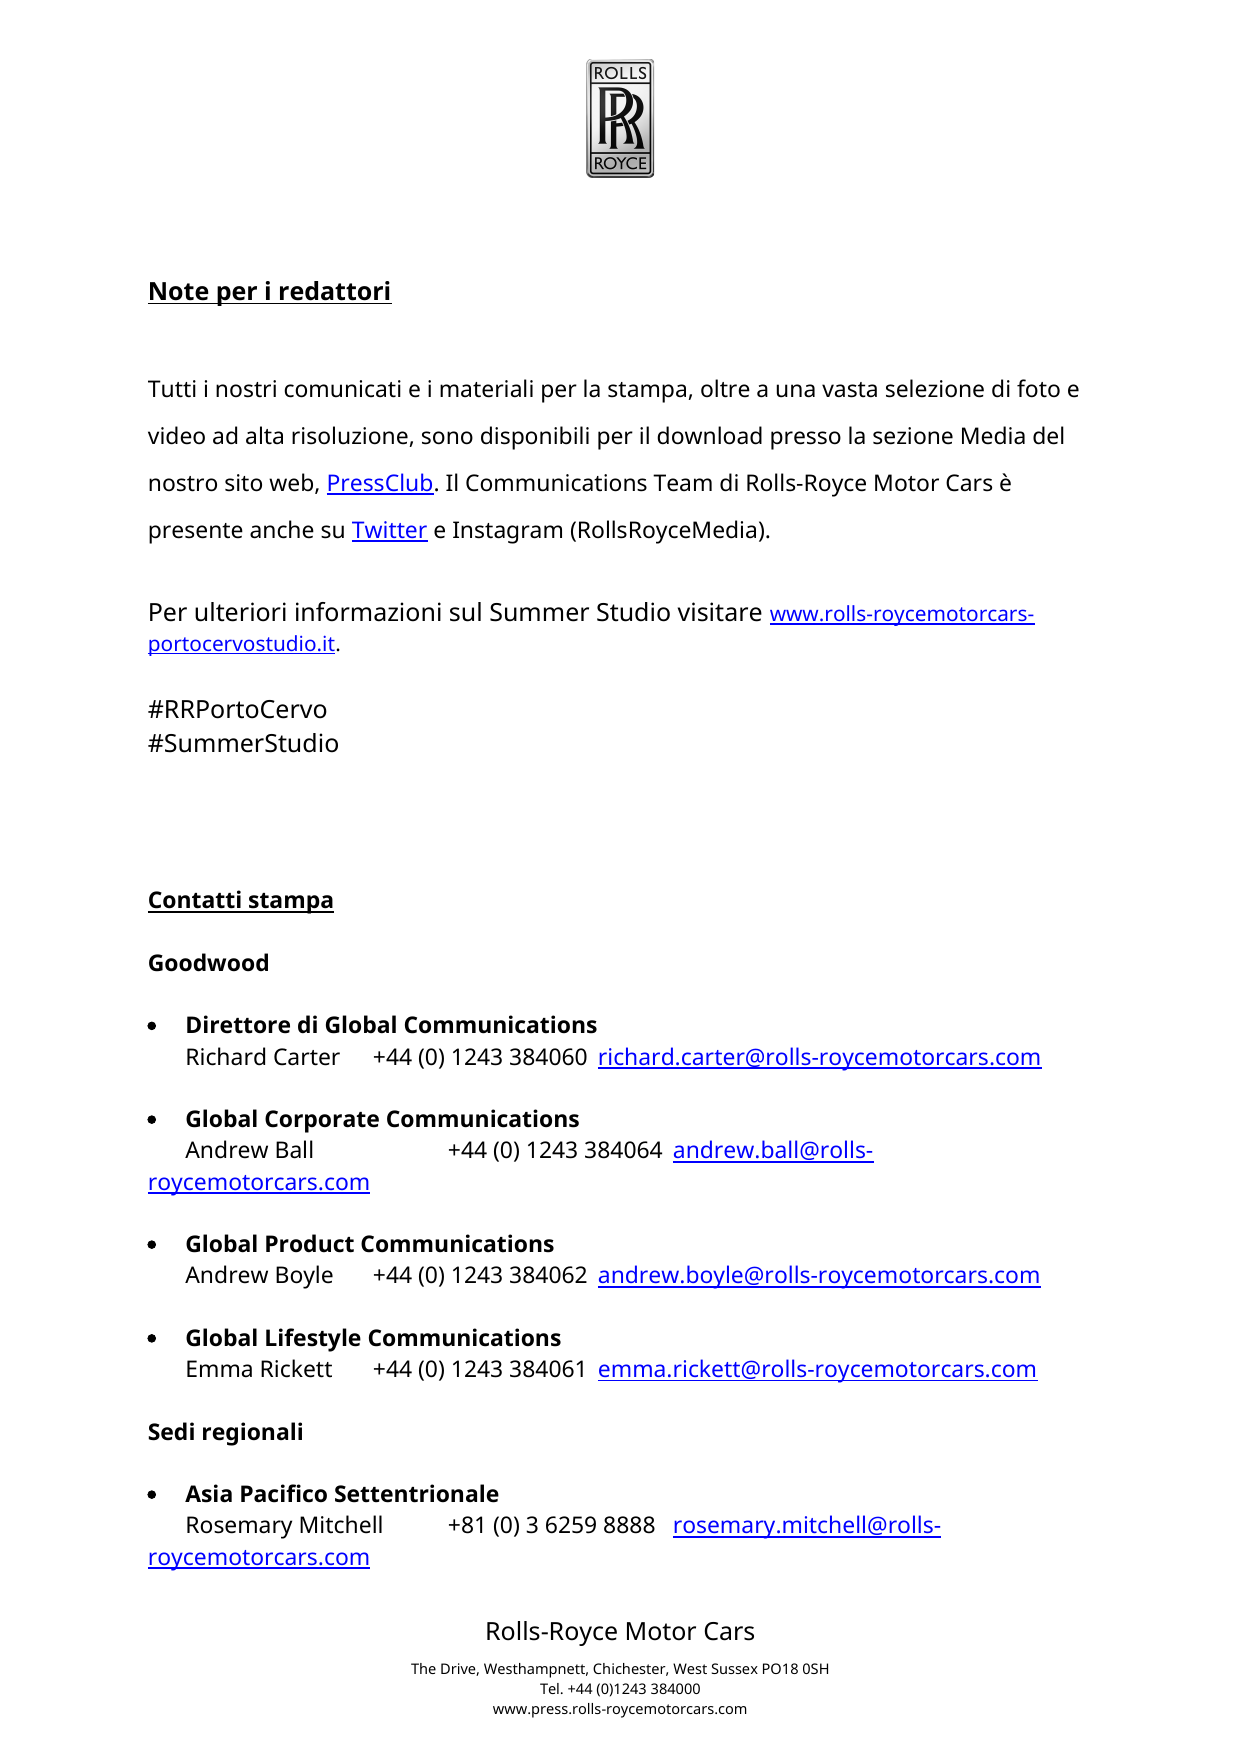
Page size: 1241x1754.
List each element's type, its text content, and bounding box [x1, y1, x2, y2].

text Tutti i nostri comunicati e i materiali per la stampa, oltre a una vasta selezione di foto e video ad alta risoluzione, sono disponibili per il download presso la sezione Media del nostro sito web, PressClub. Il Communications Team di Rolls-Royce Motor Cars è presente anche su Twitter e Instagram (RollsRoyceMedia). [148, 373, 1092, 545]
text Andrew Boyle +44 (0) 1243 384062 andrew.boyle@rolls-roycemotorcars.com [148, 1259, 1092, 1291]
list Direttore di Global Communications [148, 1009, 1092, 1041]
text Rosemary Mitchell +81 (0) 3 6259 8888 rosemary.mitchell@rolls-roycemotorcars.com [148, 1509, 1092, 1572]
text #SummerStudio [148, 725, 1092, 759]
list Global Lifestyle Communications [148, 1322, 1092, 1353]
list Global Corporate Communications [148, 1103, 1092, 1134]
text Sedi regionali [148, 1416, 1092, 1447]
text Note per i redattori [148, 274, 1092, 308]
list Global Product Communications [148, 1228, 1092, 1259]
text #RRPortoCervo [148, 691, 1092, 725]
text Contatti stampa [148, 884, 1092, 916]
list Emma Rickett +44 (0) 1243 384061 emma.rickett@rolls-roycemotorcars.com [185, 1353, 1092, 1384]
text Goodwood [148, 947, 1092, 978]
text Andrew Ball +44 (0) 1243 384064 andrew.ball@rolls-roycemotorcars.com [148, 1134, 1092, 1197]
text Richard Carter +44 (0) 1243 384060 richard.carter@rolls-roycemotorcars.com [148, 1041, 1092, 1072]
list Asia Pacifico Settentrionale [148, 1478, 1092, 1509]
text Per ulteriori informazioni sul Summer Studio visitare www.rolls-roycemotorcars-portocervostudio.it. [148, 595, 1092, 657]
picture [586, 59, 655, 178]
